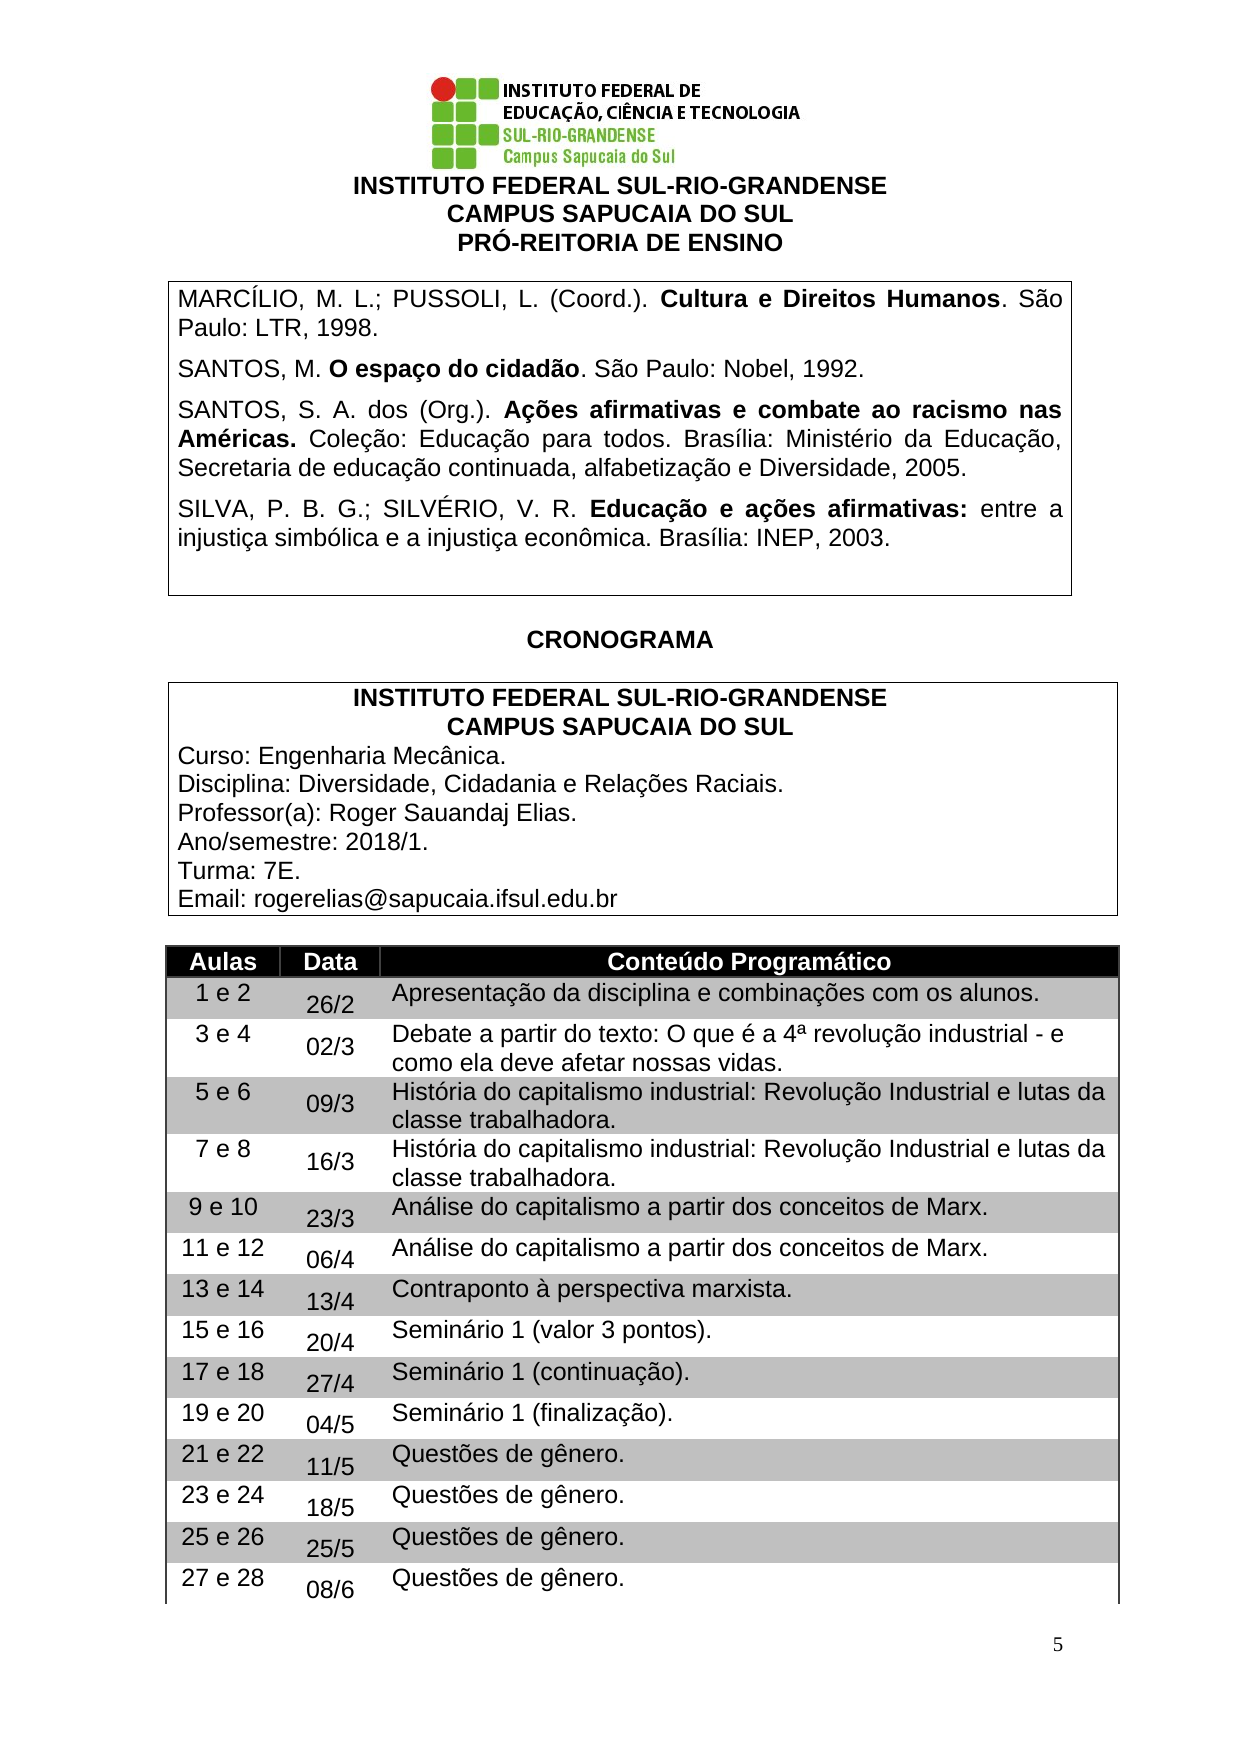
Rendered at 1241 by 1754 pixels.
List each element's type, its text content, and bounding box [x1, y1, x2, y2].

text SILVA, P. B. G.; SILVÉRIO, V. R. Educação e ações afirmativas: entre a injustiça simbólica e a injustiça econômica. Brasília: INEP, 2003. [169, 491, 1071, 552]
table_cell Questões de gênero. [380, 1563, 1118, 1604]
table_cell 23 e 24 [167, 1481, 280, 1522]
text MARCÍLIO, M. L.; PUSSOLI, L. (Coord.). Cultura e Direitos Humanos. São Paulo: LTR, 1998. [169, 282, 1071, 342]
table_cell 19 e 20 [167, 1398, 280, 1439]
table_cell 17 e 18 [167, 1357, 280, 1398]
table_cell 3 e 4 [167, 1019, 280, 1077]
table_cell 20/4 [280, 1316, 380, 1357]
table_header Data [281, 947, 379, 976]
table_cell 23/3 [280, 1192, 380, 1233]
text CAMPUS SAPUCAIA DO SUL [177, 712, 1063, 741]
table_cell 08/6 [280, 1563, 380, 1604]
text CRONOGRAMA [177, 625, 1063, 653]
table_cell Questões de gênero. [380, 1481, 1118, 1522]
text Curso: Engenharia Mecânica. [177, 741, 1063, 769]
subtitle Ano/semestre: 2018/1. [177, 827, 1063, 856]
table_cell História do capitalismo industrial: Revolução Industrial e lutas da classe trabalhadora. [380, 1134, 1118, 1192]
table_cell 25 e 26 [167, 1522, 280, 1563]
subtitle Email: rogerelias@sapucaia.ifsul.edu.br [169, 883, 1117, 915]
table_header Conteúdo Programático [381, 947, 1118, 976]
table_cell 9 e 10 [167, 1192, 280, 1233]
picture [426, 73, 814, 171]
table_cell 18/5 [280, 1481, 380, 1522]
table_header Aulas [167, 947, 279, 976]
table_cell 16/3 [280, 1134, 380, 1192]
table_cell 27/4 [280, 1357, 380, 1398]
text SANTOS, S. A. dos (Org.). Ações afirmativas e combate ao racismo nas Américas. Coleção: Educação para todos. Brasília: Ministério da Educação, Secretaria de educação continuada, alfabetização e Diversidade, 2005. [169, 392, 1071, 482]
subtitle Turma: 7E. [177, 856, 1063, 883]
table_cell 26/2 [280, 978, 380, 1019]
table_cell Seminário 1 (continuação). [380, 1357, 1118, 1398]
table_cell 5 e 6 [167, 1077, 280, 1134]
table_cell 1 e 2 [167, 978, 280, 1019]
table_cell Apresentação da disciplina e combinações com os alunos. [380, 978, 1118, 1019]
table_cell 7 e 8 [167, 1134, 280, 1192]
table_cell Seminário 1 (finalização). [380, 1398, 1118, 1439]
table_cell Debate a partir do texto: O que é a 4ª revolução industrial - e como ela deve afetar nossas vidas. [380, 1019, 1118, 1077]
table_cell 27 e 28 [167, 1563, 280, 1604]
table_cell 15 e 16 [167, 1316, 280, 1357]
subtitle Disciplina: Diversidade, Cidadania e Relações Raciais. [177, 769, 1063, 798]
table_cell História do capitalismo industrial: Revolução Industrial e lutas da classe trabalhadora. [380, 1077, 1118, 1134]
text INSTITUTO FEDERAL SUL-RIO-GRANDENSE [169, 683, 1117, 712]
table_cell 25/5 [280, 1522, 380, 1563]
text SANTOS, M. O espaço do cidadão. São Paulo: Nobel, 1992. [169, 351, 1071, 383]
table_cell 06/4 [280, 1233, 380, 1274]
table_cell 21 e 22 [167, 1439, 280, 1481]
table_cell Questões de gênero. [380, 1522, 1118, 1563]
table_cell 13 e 14 [167, 1274, 280, 1316]
subtitle Professor(a): Roger Sauandaj Elias. [177, 798, 1063, 827]
table_cell Análise do capitalismo a partir dos conceitos de Marx. [380, 1233, 1118, 1274]
table_cell Questões de gênero. [380, 1439, 1118, 1481]
table_cell 11/5 [280, 1439, 380, 1481]
table_cell 13/4 [280, 1274, 380, 1316]
table_cell 09/3 [280, 1077, 380, 1134]
table_cell 02/3 [280, 1019, 380, 1077]
table_cell Contraponto à perspectiva marxista. [380, 1274, 1118, 1316]
table_cell Seminário 1 (valor 3 pontos). [380, 1316, 1118, 1357]
table_cell Análise do capitalismo a partir dos conceitos de Marx. [380, 1192, 1118, 1233]
table_cell 11 e 12 [167, 1233, 280, 1274]
table_cell 04/5 [280, 1398, 380, 1439]
